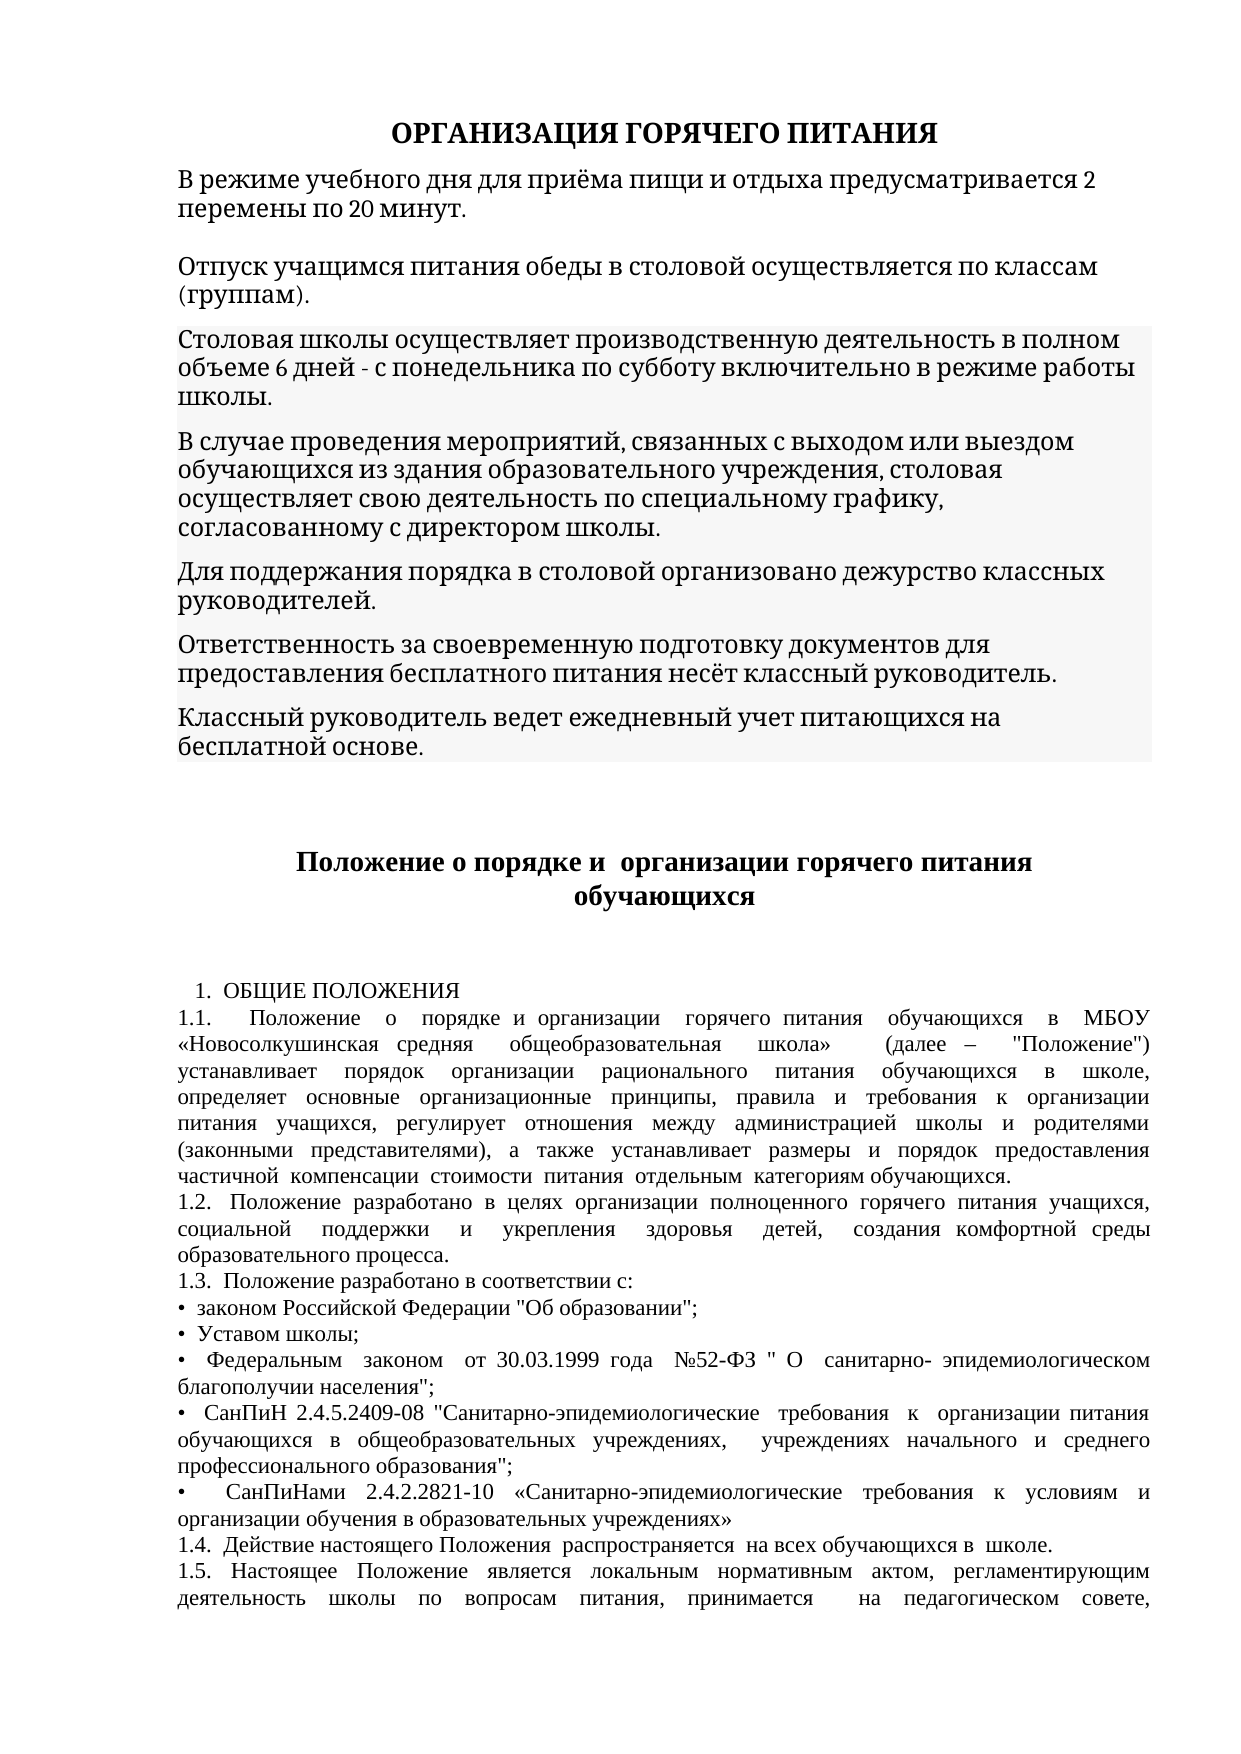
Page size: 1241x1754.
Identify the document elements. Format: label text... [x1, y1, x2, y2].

text 1.4. Действие настоящего Положения распространяется на всех обучающихся в школе. [177, 1531, 1152, 1557]
text Классный руководитель ведет ежедневный учет питающихся на бесплатной основе. [177, 704, 1152, 762]
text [177, 1557, 1152, 1610]
text ОРГАНИЗАЦИЯ ГОРЯЧЕГО ПИТАНИЯ [177, 118, 1152, 151]
text 1.1. Положение о порядке и организации горячего питания обучающихся в МБОУ «Новосолкушинская средняя общеобразовательная школа» (далее – "Положение") устанавливает порядок организации рационального питания обучающихся в школе, определяет основные организационные принципы, правила и требования к организации питания учащихся, регулирует отношения между администрацией школы и родителями (законными представителями), а также устанавливает размеры и порядок предоставления частичной компенсации стоимости питания отдельным категориям обучающихся. [177, 1004, 1152, 1188]
text Для поддержания порядка в столовой организовано дежурство классных руководителей. [177, 558, 1152, 616]
text • СанПиНами 2.4.2.2821-10 «Санитарно-эпидемиологические требования к условиям и организации обучения в образовательных учреждениях» [177, 1478, 1152, 1531]
text • Уставом школы; [177, 1320, 1152, 1347]
text обучающихся [177, 878, 1152, 912]
text 1.3. Положение разработано в соответствии с: [177, 1267, 1152, 1294]
text • СанПиН 2.4.5.2409-08 "Санитарно-эпидемиологические требования к организации питания обучающихся в общеобразовательных учреждениях, учреждениях начального и среднего профессионального образования"; [177, 1399, 1152, 1478]
text 1.2. Положение разработано в целях организации полноценного горячего питания учащихся, социальной поддержки и укрепления здоровья детей, создания комфортной среды образовательного процесса. [177, 1188, 1152, 1267]
text 1. ОБЩИЕ ПОЛОЖЕНИЯ [177, 978, 1152, 1004]
text В случае проведения мероприятий, связанных с выходом или выездом обучающихся из здания образовательного учреждения, столовая осуществляет свою деятельность по специальному графику, согласованному с директором школы. [177, 427, 1152, 542]
text В режиме учебного дня для приёма пищи и отдыха предусматривается 2 перемены по 20 минут. Отпуск учащимся питания обеды в столовой осуществляется по классам (группам). [177, 166, 1152, 310]
text • Федеральным законом от 30.03.1999 года №52-ФЗ " О санитарно- эпидемиологическом благополучии населения"; [177, 1347, 1152, 1399]
text Столовая школы осуществляет производственную деятельность в полном объеме 6 дней - с понедельника по субботу включительно в режиме работы школы. [177, 326, 1152, 412]
text Ответственность за своевременную подготовку документов для предоставления бесплатного питания несёт классный руководитель. [177, 631, 1152, 689]
text • законом Российской Федерации "Об образовании"; [177, 1294, 1152, 1320]
text Положение о порядке и организации горячего питания [177, 844, 1152, 878]
